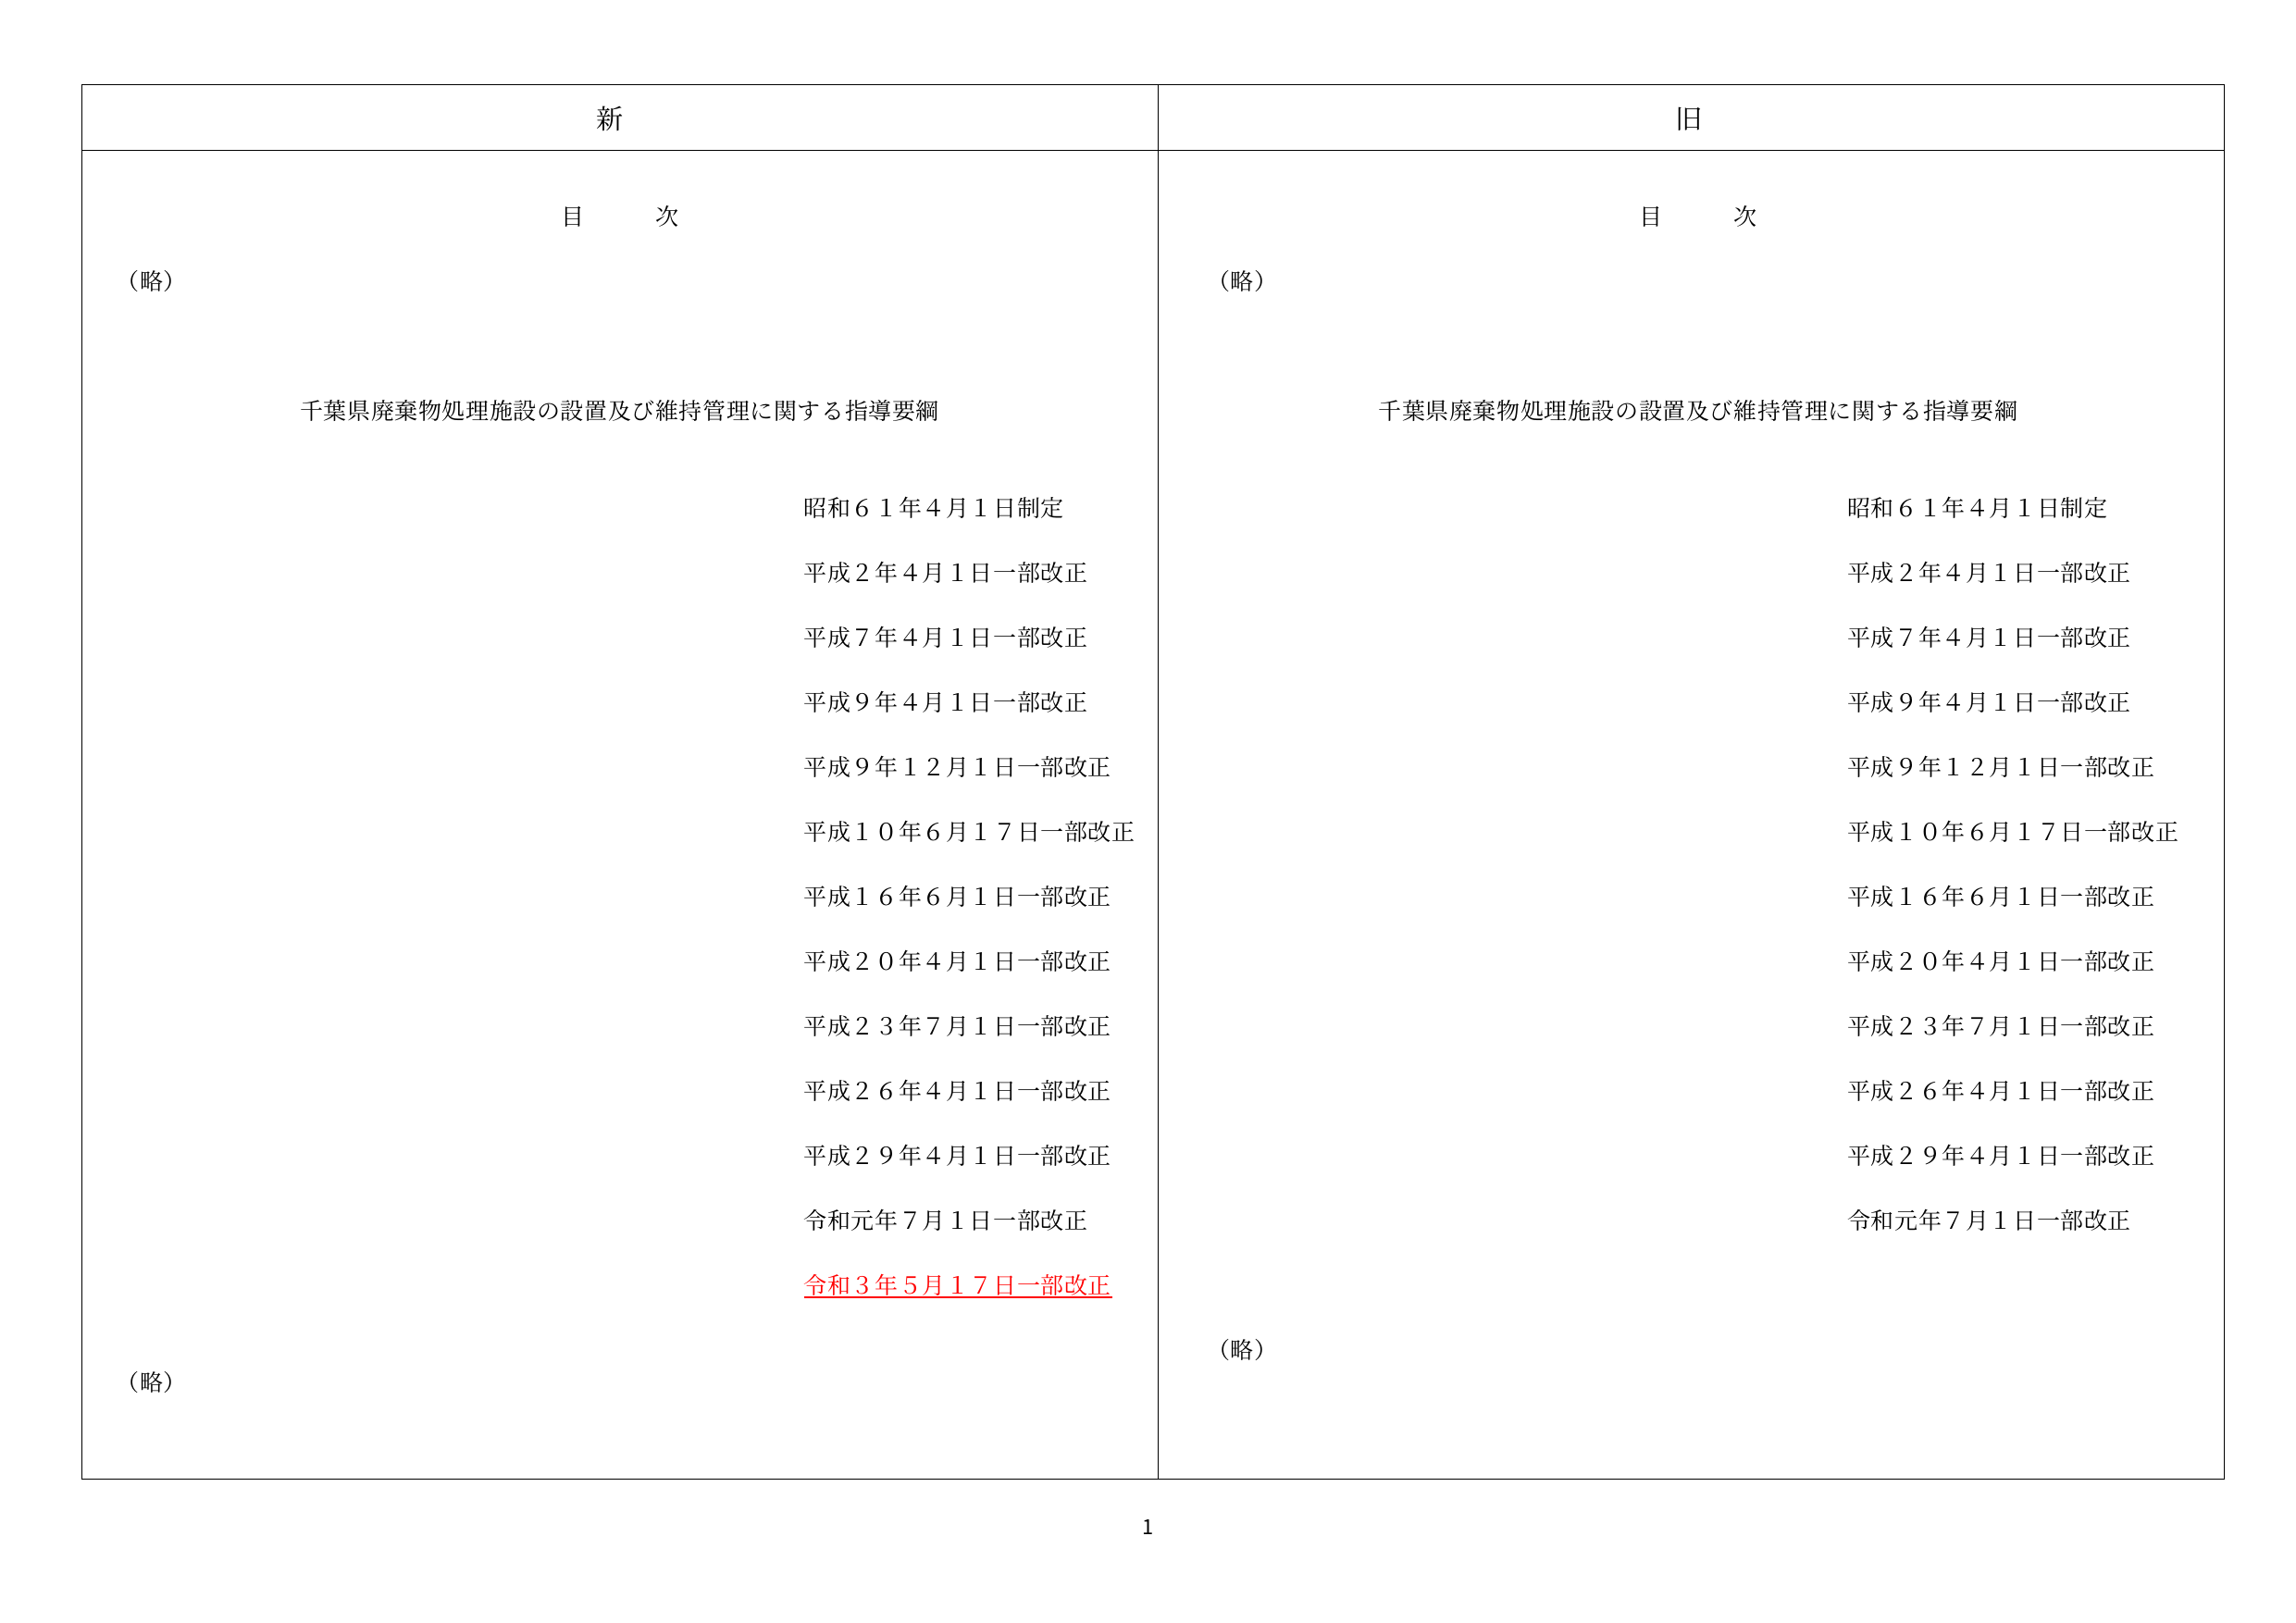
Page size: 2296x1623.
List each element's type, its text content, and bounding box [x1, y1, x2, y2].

table_header 旧 [1159, 85, 2224, 150]
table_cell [82, 151, 1158, 1479]
table_header 新 [82, 85, 1158, 150]
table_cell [1159, 151, 2224, 1479]
